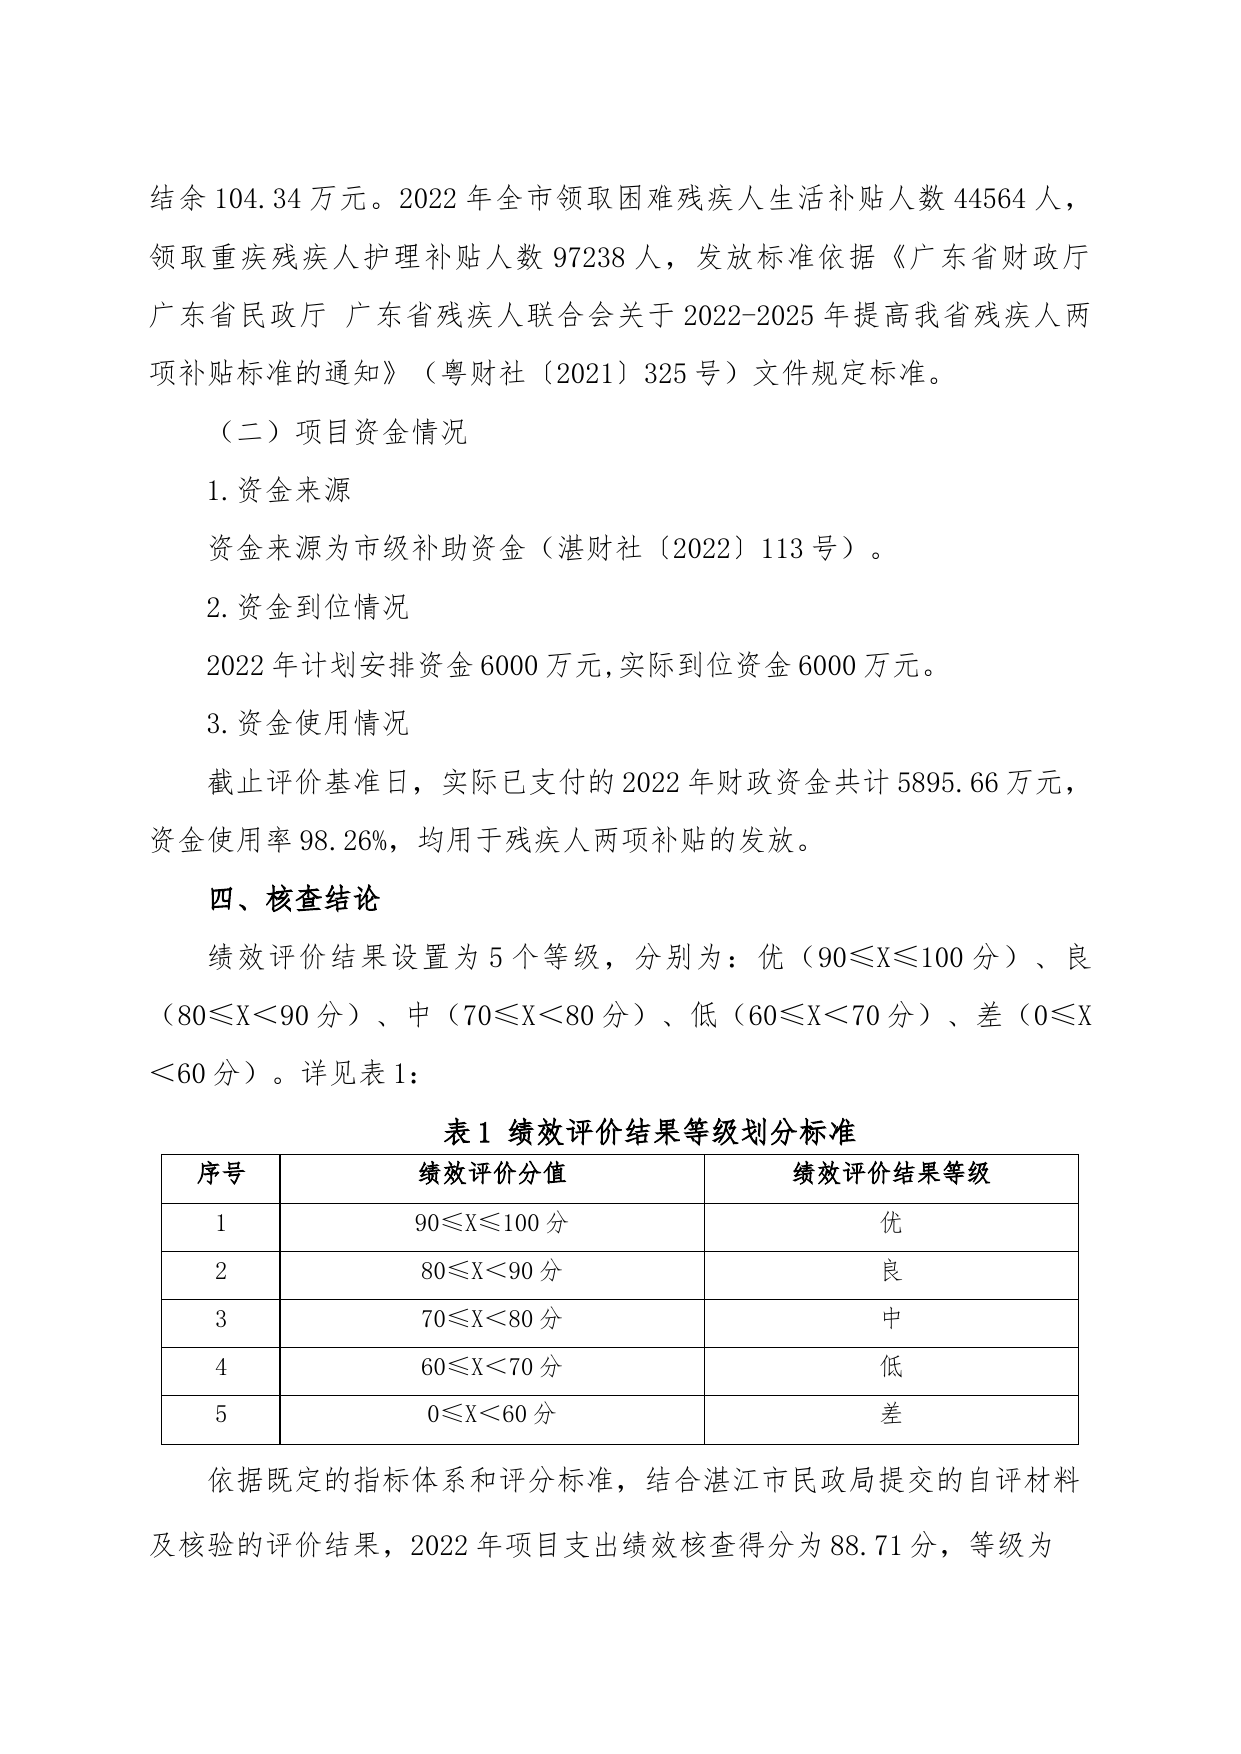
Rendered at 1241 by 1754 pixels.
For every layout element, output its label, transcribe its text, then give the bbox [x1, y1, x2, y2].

table_cell 70≤X＜80分 [281, 1300, 704, 1347]
list 截止评价基准日，实际已支付的2022年财政资金共计5895.66万元，资金使用率98.26%，均用于残疾人两项补贴的发放。 [148, 745, 1092, 862]
table_cell 差 [705, 1396, 1078, 1444]
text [148, 1445, 1092, 1575]
text 绩效评价结果设置为5个等级，分别为：优（90≤X≤100分）、良（80≤X＜90分）、中（70≤X＜80分）、低（60≤X＜70分）、差（0≤X＜60分）。详见表1： [148, 920, 1092, 1095]
table_header 绩效评价分值 [281, 1155, 704, 1203]
table_cell 0≤X＜60分 [281, 1396, 704, 1444]
table_cell 90≤X≤100分 [281, 1204, 704, 1251]
list 3.资金使用情况 [148, 687, 1092, 745]
list 2022年计划安排资金6000万元,实际到位资金6000万元。 [148, 629, 1092, 687]
list 项目资金情况 [148, 395, 1092, 454]
table_cell 优 [705, 1204, 1078, 1251]
table_cell 80≤X＜90分 [281, 1252, 704, 1299]
table_cell 3 [162, 1300, 279, 1347]
table_header 绩效评价结果等级 [705, 1155, 1078, 1203]
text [148, 162, 1092, 395]
table_cell 5 [162, 1396, 279, 1444]
list 2.资金到位情况 [148, 570, 1092, 629]
list 1.资金来源 [148, 454, 1092, 512]
table_cell 低 [705, 1348, 1078, 1395]
table_cell 4 [162, 1348, 279, 1395]
table_cell 60≤X＜70分 [281, 1348, 704, 1395]
table_cell 1 [162, 1204, 279, 1251]
table_cell 中 [705, 1300, 1078, 1347]
text 四、核查结论 [148, 862, 1092, 920]
table_cell 2 [162, 1252, 279, 1299]
table_cell 良 [705, 1252, 1078, 1299]
list 资金来源为市级补助资金（湛财社〔2022〕113号）。 [148, 512, 1092, 570]
text 表1 绩效评价结果等级划分标准 [148, 1095, 1092, 1154]
table_header 序号 [162, 1155, 279, 1203]
